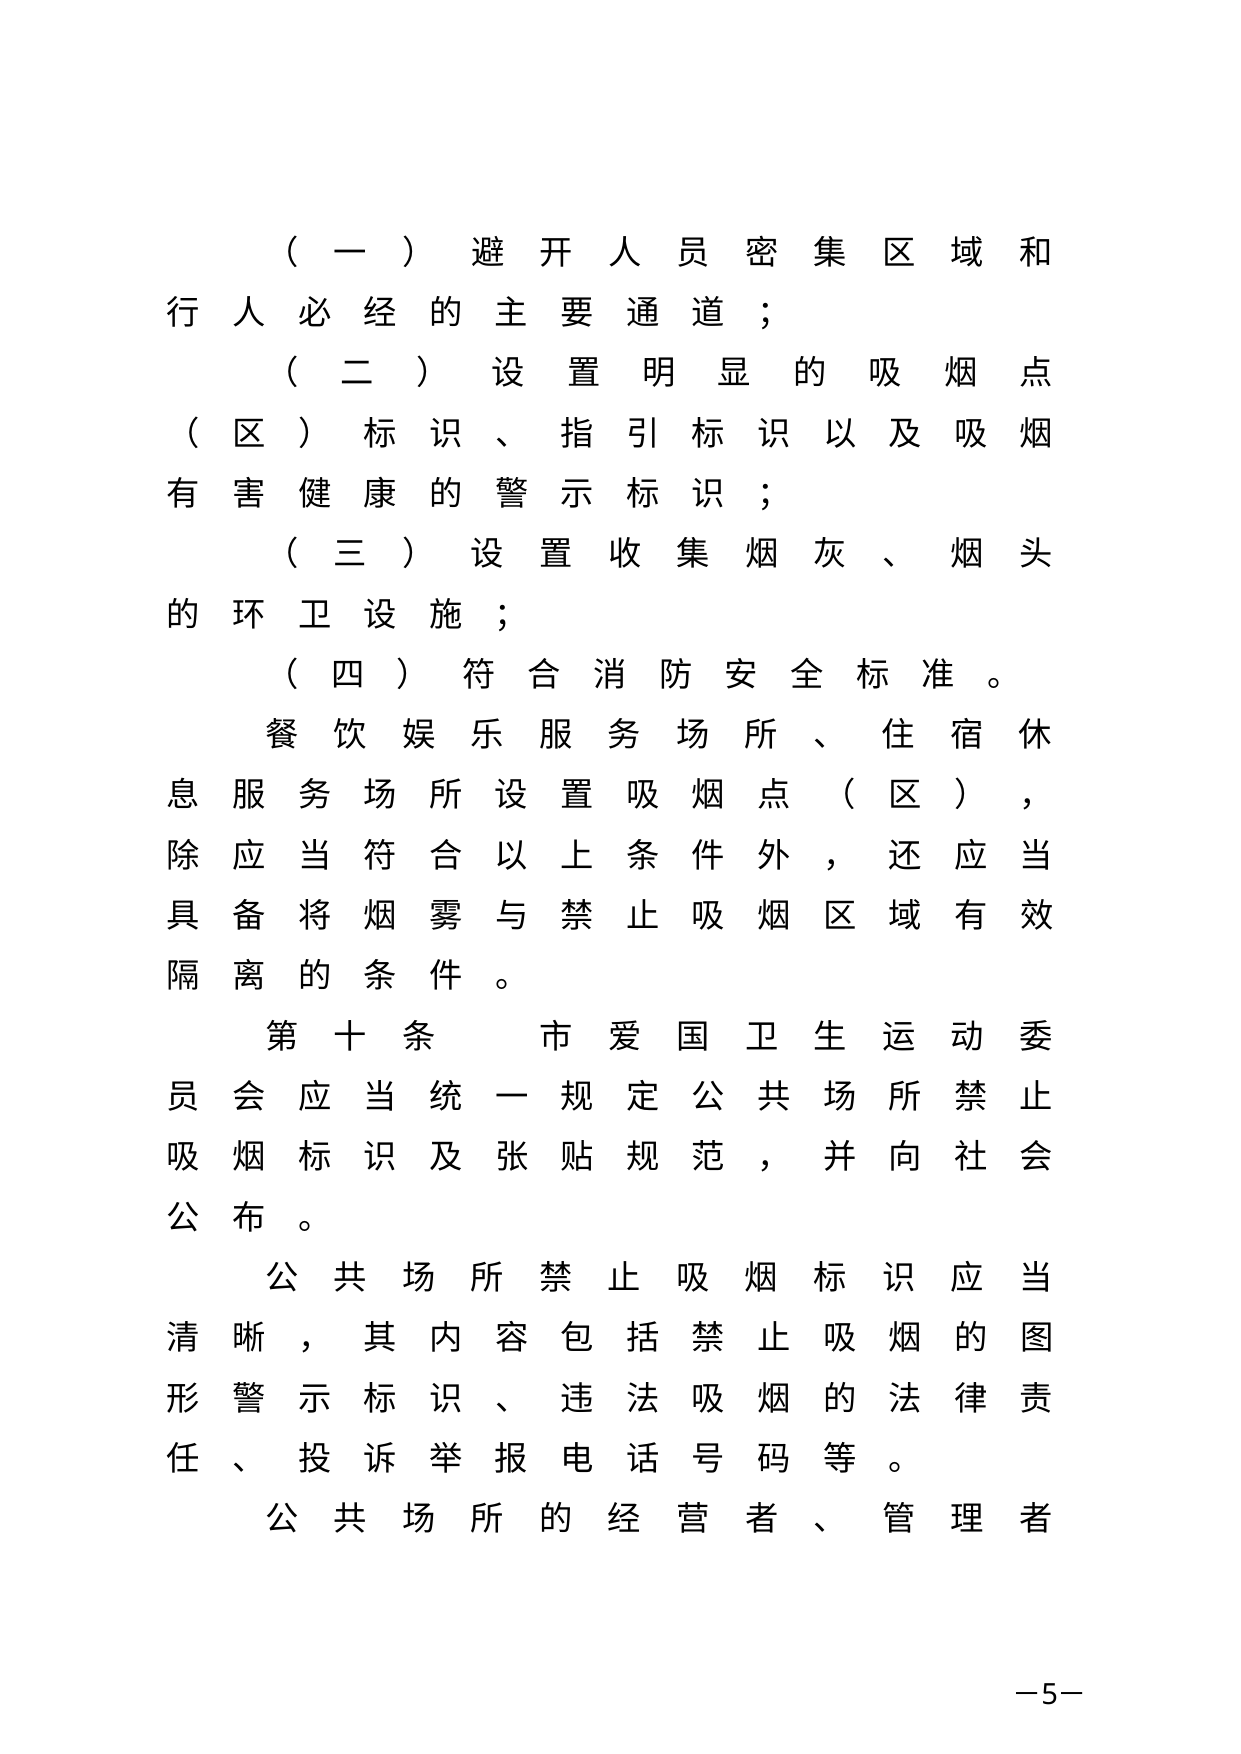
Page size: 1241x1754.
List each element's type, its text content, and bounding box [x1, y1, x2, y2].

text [167, 1486, 1085, 1546]
text （四）符合消防安全标准。 [167, 642, 1085, 702]
text 餐饮娱乐服务场所、住宿休息服务场所设置吸烟点（区），除应当符合以上条件外，还应当具备将烟雾与禁止吸烟区域有效隔离的条件。 [167, 702, 1085, 1003]
text 公共场所禁止吸烟标识应当清晰，其内容包括禁止吸烟的图形警示标识、违法吸烟的法律责任、投诉举报电话号码等。 [167, 1245, 1085, 1486]
text （二）设置明显的吸烟点（区）标识、指引标识以及吸烟有害健康的警示标识； [167, 340, 1085, 521]
text （三）设置收集烟灰、烟头的环卫设施； [167, 521, 1085, 642]
text 第十条 市爱国卫生运动委员会应当统一规定公共场所禁止吸烟标识及张贴规范，并向社会公布。 [167, 1003, 1085, 1245]
text （一）避开人员密集区域和行人必经的主要通道； [167, 219, 1085, 340]
